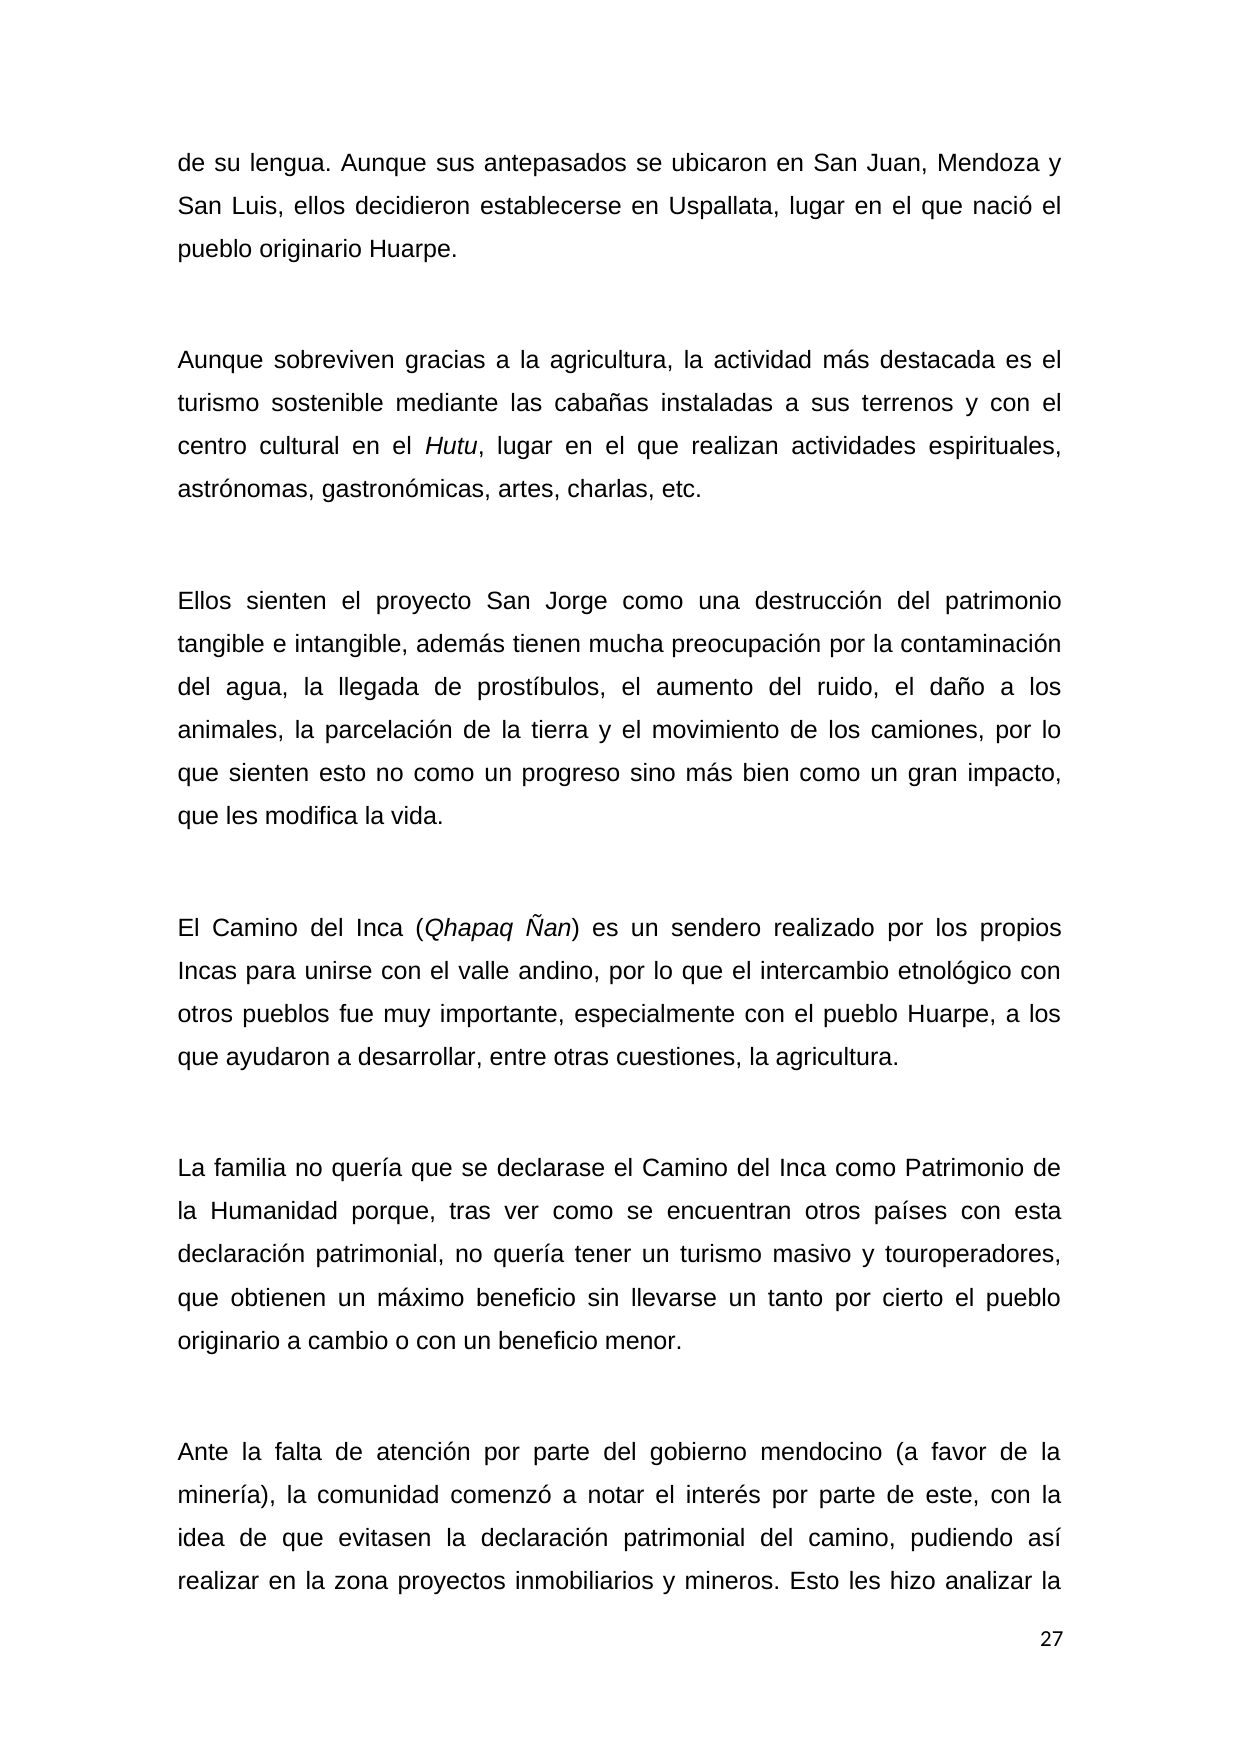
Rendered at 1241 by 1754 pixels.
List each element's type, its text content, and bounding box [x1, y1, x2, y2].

text Aunque sobreviven gracias a la agricultura, la actividad más destacada es el turismo sostenible mediante las cabañas instaladas a sus terrenos y con el centro cultural en el Hutu, lugar en el que realizan actividades espirituales, astrónomas, gastronómicas, artes, charlas, etc. [177, 345, 1063, 503]
text La familia no quería que se declarase el Camino del Inca como Patrimonio de la Humanidad porque, tras ver como se encuentran otros países con esta declaración patrimonial, no quería tener un turismo masivo y touroperadores, que obtienen un máximo beneficio sin llevarse un tanto por cierto el pueblo originario a cambio o con un beneficio menor. [177, 1153, 1063, 1354]
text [177, 148, 1063, 263]
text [177, 1437, 1063, 1595]
text Ellos sienten el proyecto San Jorge como una destrucción del patrimonio tangible e intangible, además tienen mucha preocupación por la contaminación del agua, la llegada de prostíbulos, el aumento del ruido, el daño a los animales, la parcelación de la tierra y el movimiento de los camiones, por lo que sienten esto no como un progreso sino más bien como un gran impacto, que les modifica la vida. [177, 586, 1063, 830]
text El Camino del Inca (Qhapaq Ñan) es un sendero realizado por los propios Incas para unirse con el valle andino, por lo que el intercambio etnológico con otros pueblos fue muy importante, especialmente con el pueblo Huarpe, a los que ayudaron a desarrollar, entre otras cuestiones, la agricultura. [177, 913, 1063, 1071]
